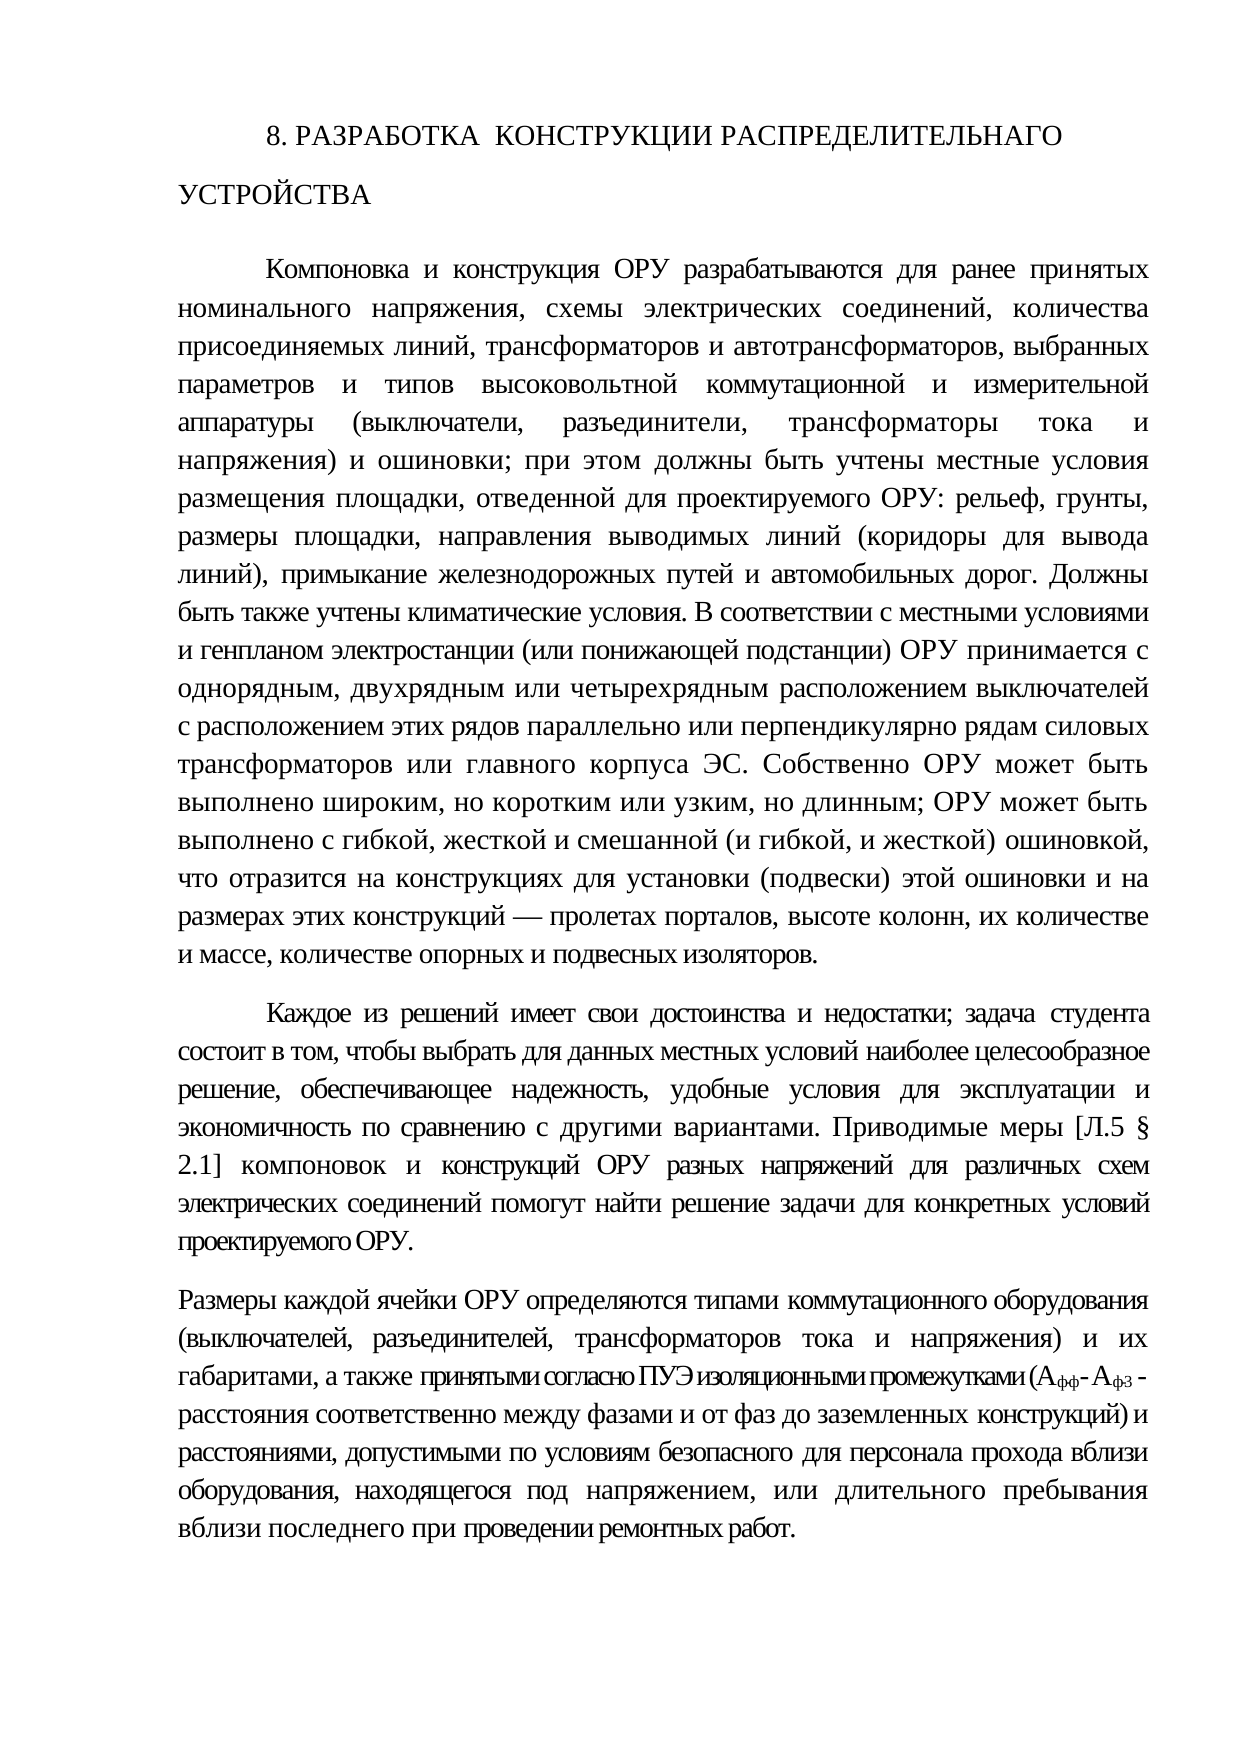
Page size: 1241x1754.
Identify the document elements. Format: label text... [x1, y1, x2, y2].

text Каждое из решений имеет свои достоинства и недостатки; задача студента состоит в том, чтобы выбрать для данных местных условий наиболее целесообразное решение, обеспечивающее надежность, удобные условия для эксплуатации и экономичность по сравнению с другими вариантами. Приводимые меры [Л.5 § 2.1] компоновок и конструкций ОРУ разных напряжений для различных схем электрических соединений помогут найти решение задачи для конкретных условий проектируемого ОРУ. [177, 992, 1151, 1258]
text Компоновка и конструкция ОРУ разрабатываются для ранее принятых номинального напряжения, схемы электрических соединений, количества присоединяемых линий, трансформаторов и автотрансформаторов, выбранных параметров и типов высоковольтной коммутационной и измерительной аппаратуры (выключатели, разъединители, трансформаторы тока и напряжения) и ошиновки; при этом должны быть учтены местные условия размещения площадки, отведенной для проектируемого ОРУ: рельеф, грунты, размеры площадки, направления выводимых линий (коридоры для вывода линий), примыкание железнодорожных путей и автомобильных дорог. Должны быть также учтены климатические условия. В соответствии с местными условиями и генпланом электростанции (или понижающей подстанции) ОРУ принимается с однорядным, двухрядным или четырехрядным расположением выключателей с расположением этих рядов параллельно или перпендикулярно рядам силовых трансформаторов или главного корпуса ЭС. Собственно ОРУ может быть выполнено широким, но коротким или узким, но длинным; ОРУ может быть выполнено с гибкой, жесткой и смешанной (и гибкой, и жесткой) ошиновкой, что отразится на конструкциях для установки (подвески) этой ошиновки и на размерах этих конструкций — пролетах порталов, высоте колонн, их количестве и массе, количестве опорных и подвесных изоляторов. [177, 248, 1149, 971]
text УСТРОЙСТВА [177, 177, 1152, 211]
text Размеры каждой ячейки ОРУ определяются типами коммутационного оборудования (выключателей, разъединителей, трансформаторов тока и напряжения) и их габаритами, а также принятыми согласно ПУЭ изоляционными промежутками (Аф-ф- Аф-3 -расстояния соответственно между фазами и от фаз до заземленных конструкций) и расстояниями, допустимыми по условиям безопасного для персонала прохода вблизи оборудования, находящегося под напряжением, или длительного пребывания вблизи последнего при проведении ремонтных работ. [178, 1279, 1149, 1545]
text 8. РАЗРАБОТКА КОНСТРУКЦИИ РАСПРЕДЕЛИТЕЛЬНАГО [177, 118, 1152, 152]
